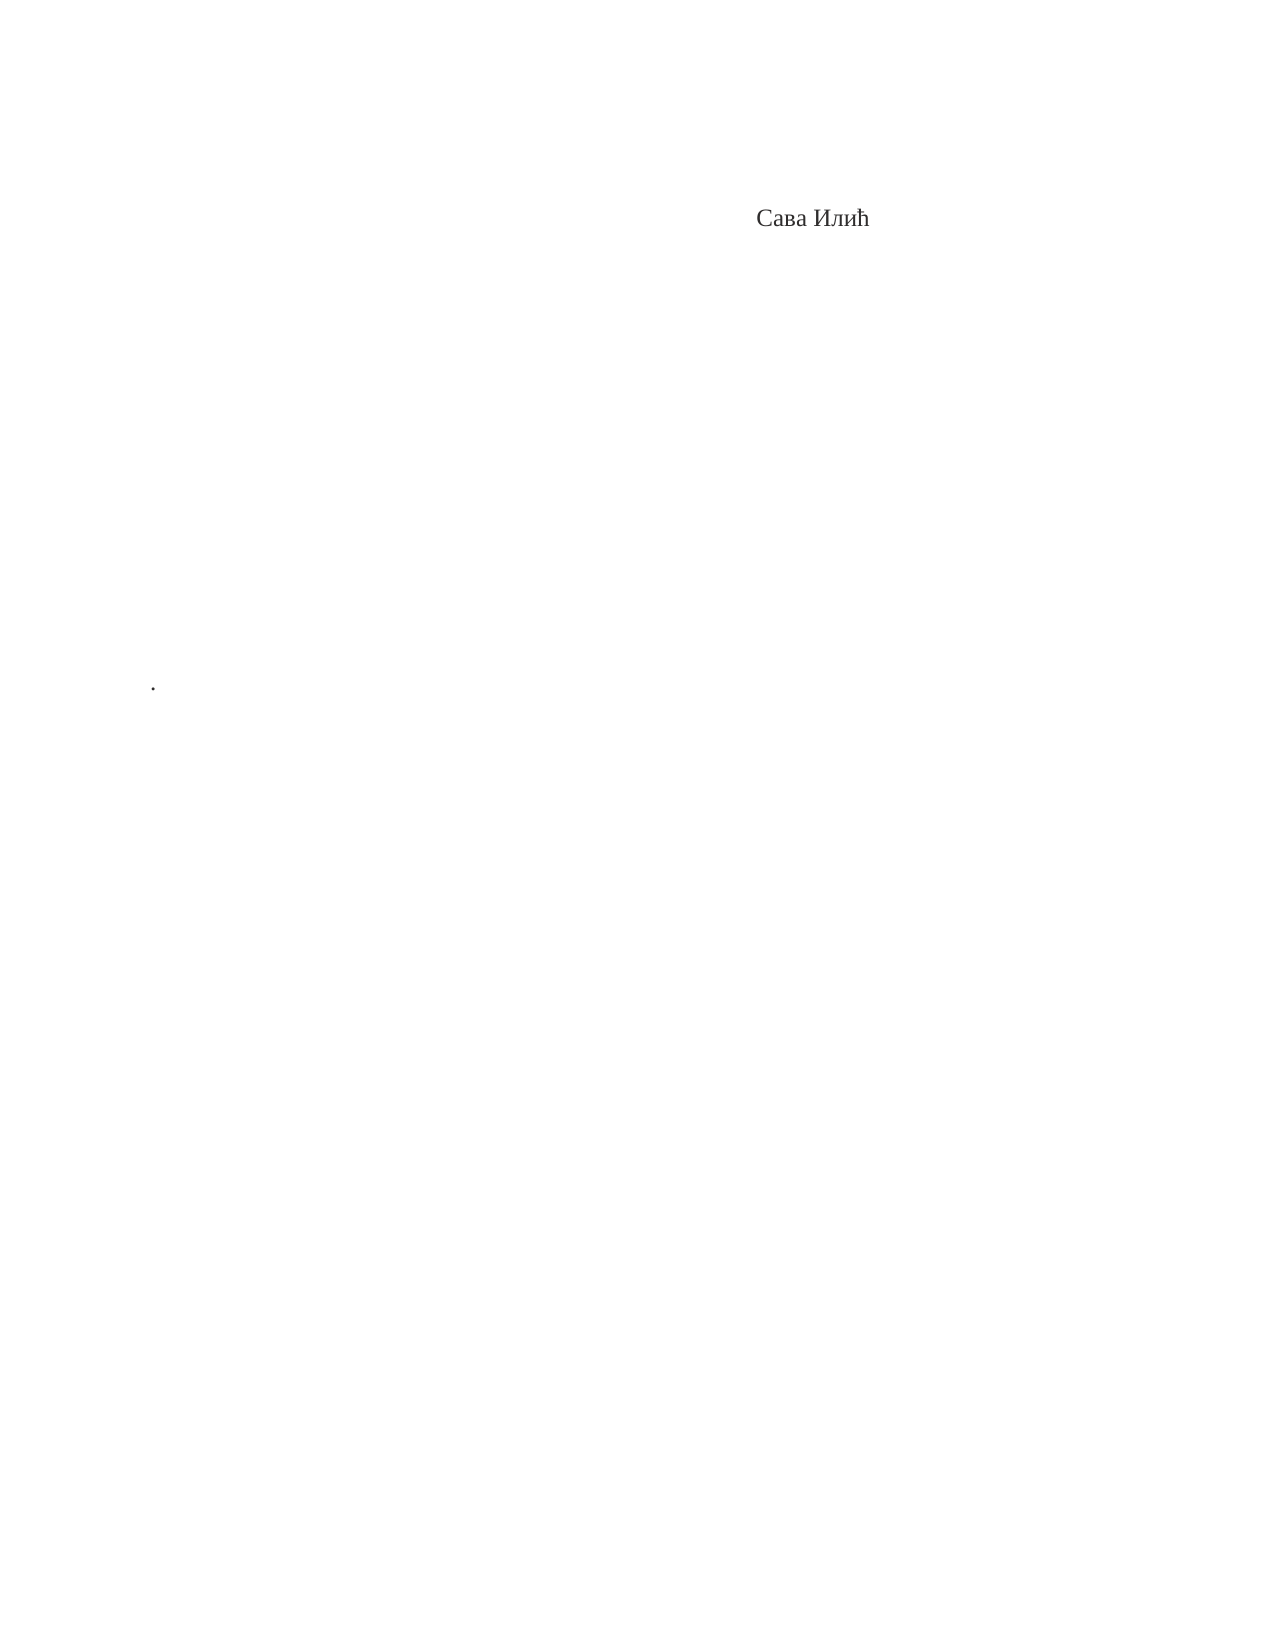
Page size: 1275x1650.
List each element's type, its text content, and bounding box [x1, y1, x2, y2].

text . [150, 667, 1125, 696]
text Сава Илић [150, 203, 1125, 232]
